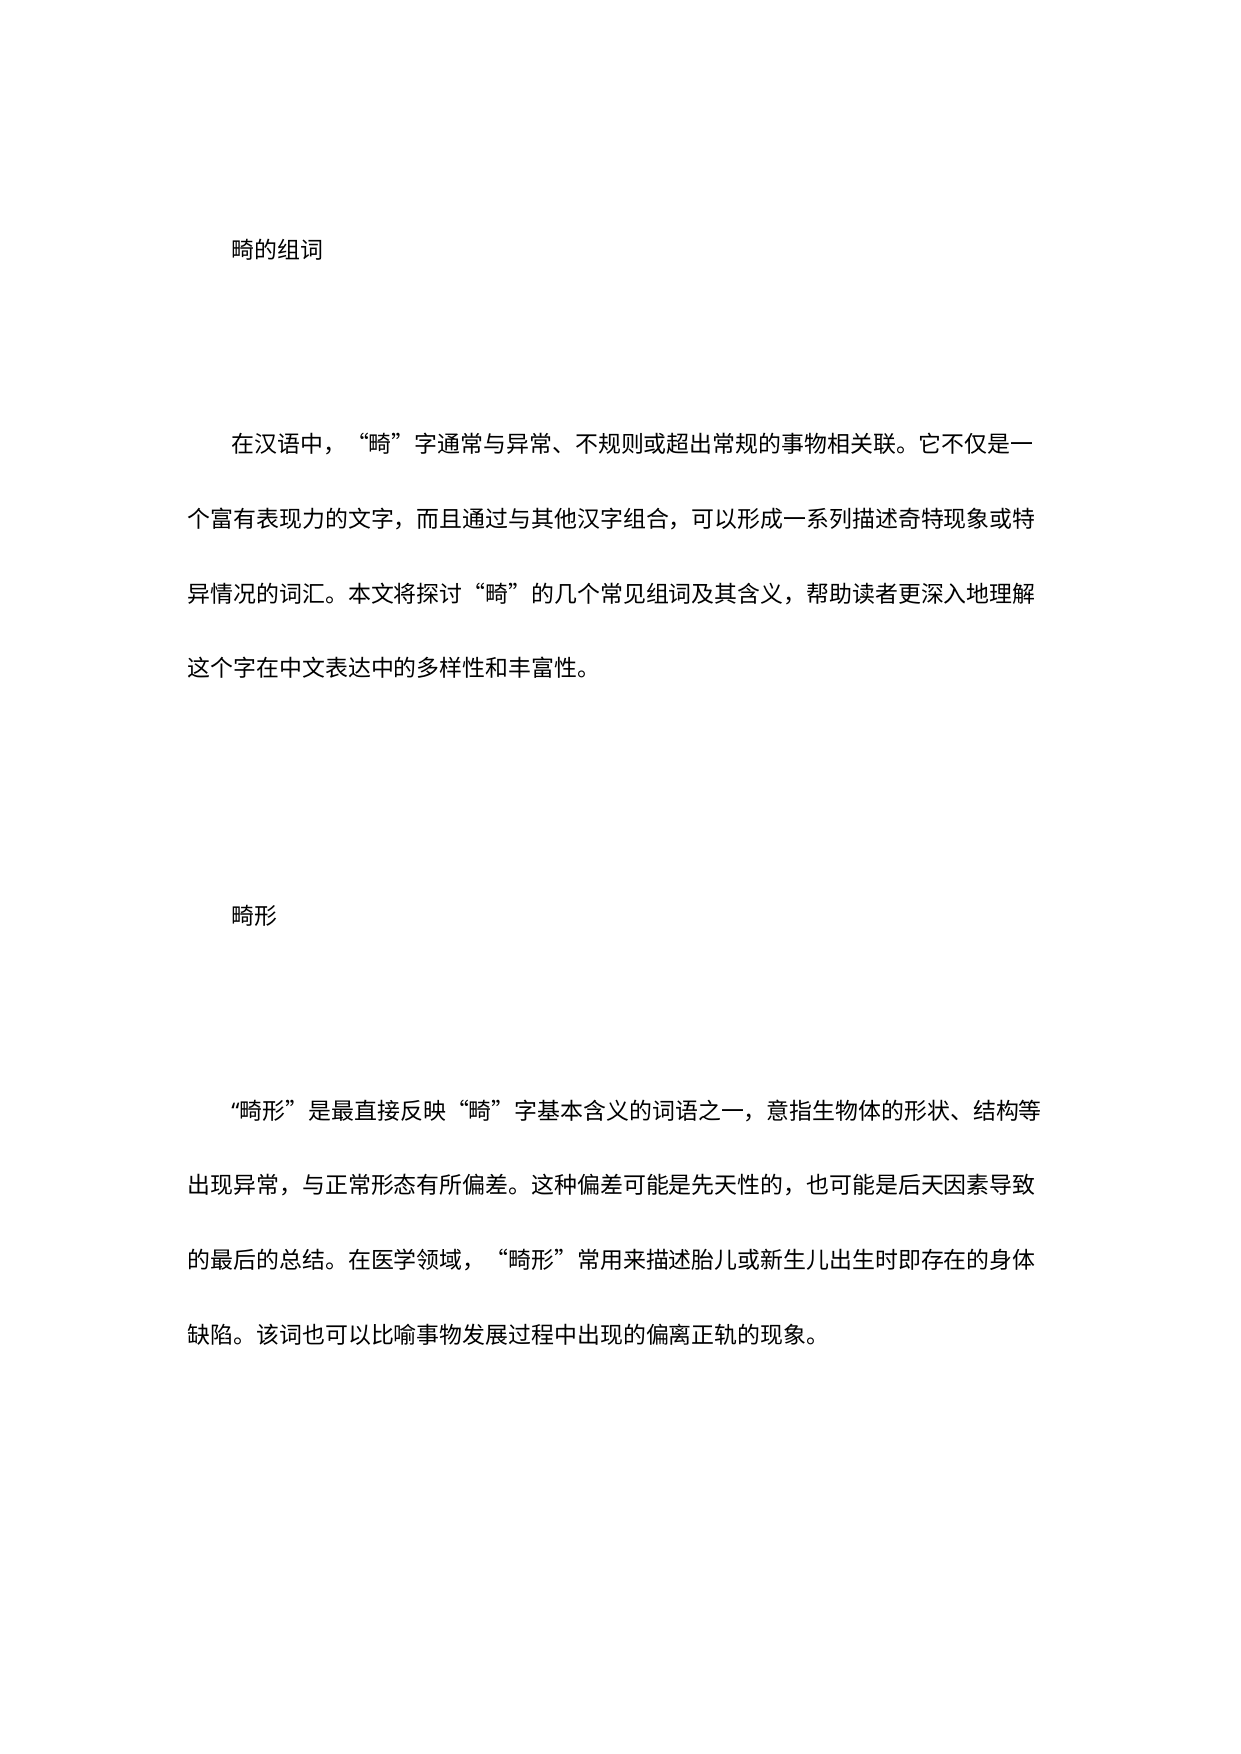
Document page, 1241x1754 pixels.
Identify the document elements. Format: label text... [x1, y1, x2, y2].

text 在汉语中，“畸”字通常与异常、不规则或超出常规的事物相关联。它不仅是一个富有表现力的文字，而且通过与其他汉字组合，可以形成一系列描述奇特现象或特异情况的词汇。本文将探讨“畸”的几个常见组词及其含义，帮助读者更深入地理解这个字在中文表达中的多样性和丰富性。 [187, 410, 1053, 699]
text “畸形”是最直接反映“畸”字基本含义的词语之一，意指生物体的形状、结构等出现异常，与正常形态有所偏差。这种偏差可能是先天性的，也可能是后天因素导致的最后的总结。在医学领域，“畸形”常用来描述胎儿或新生儿出生时即存在的身体缺陷。该词也可以比喻事物发展过程中出现的偏离正轨的现象。 [187, 1077, 1053, 1366]
text 畸的组词 [187, 216, 1053, 281]
text 畸形 [187, 882, 1053, 947]
